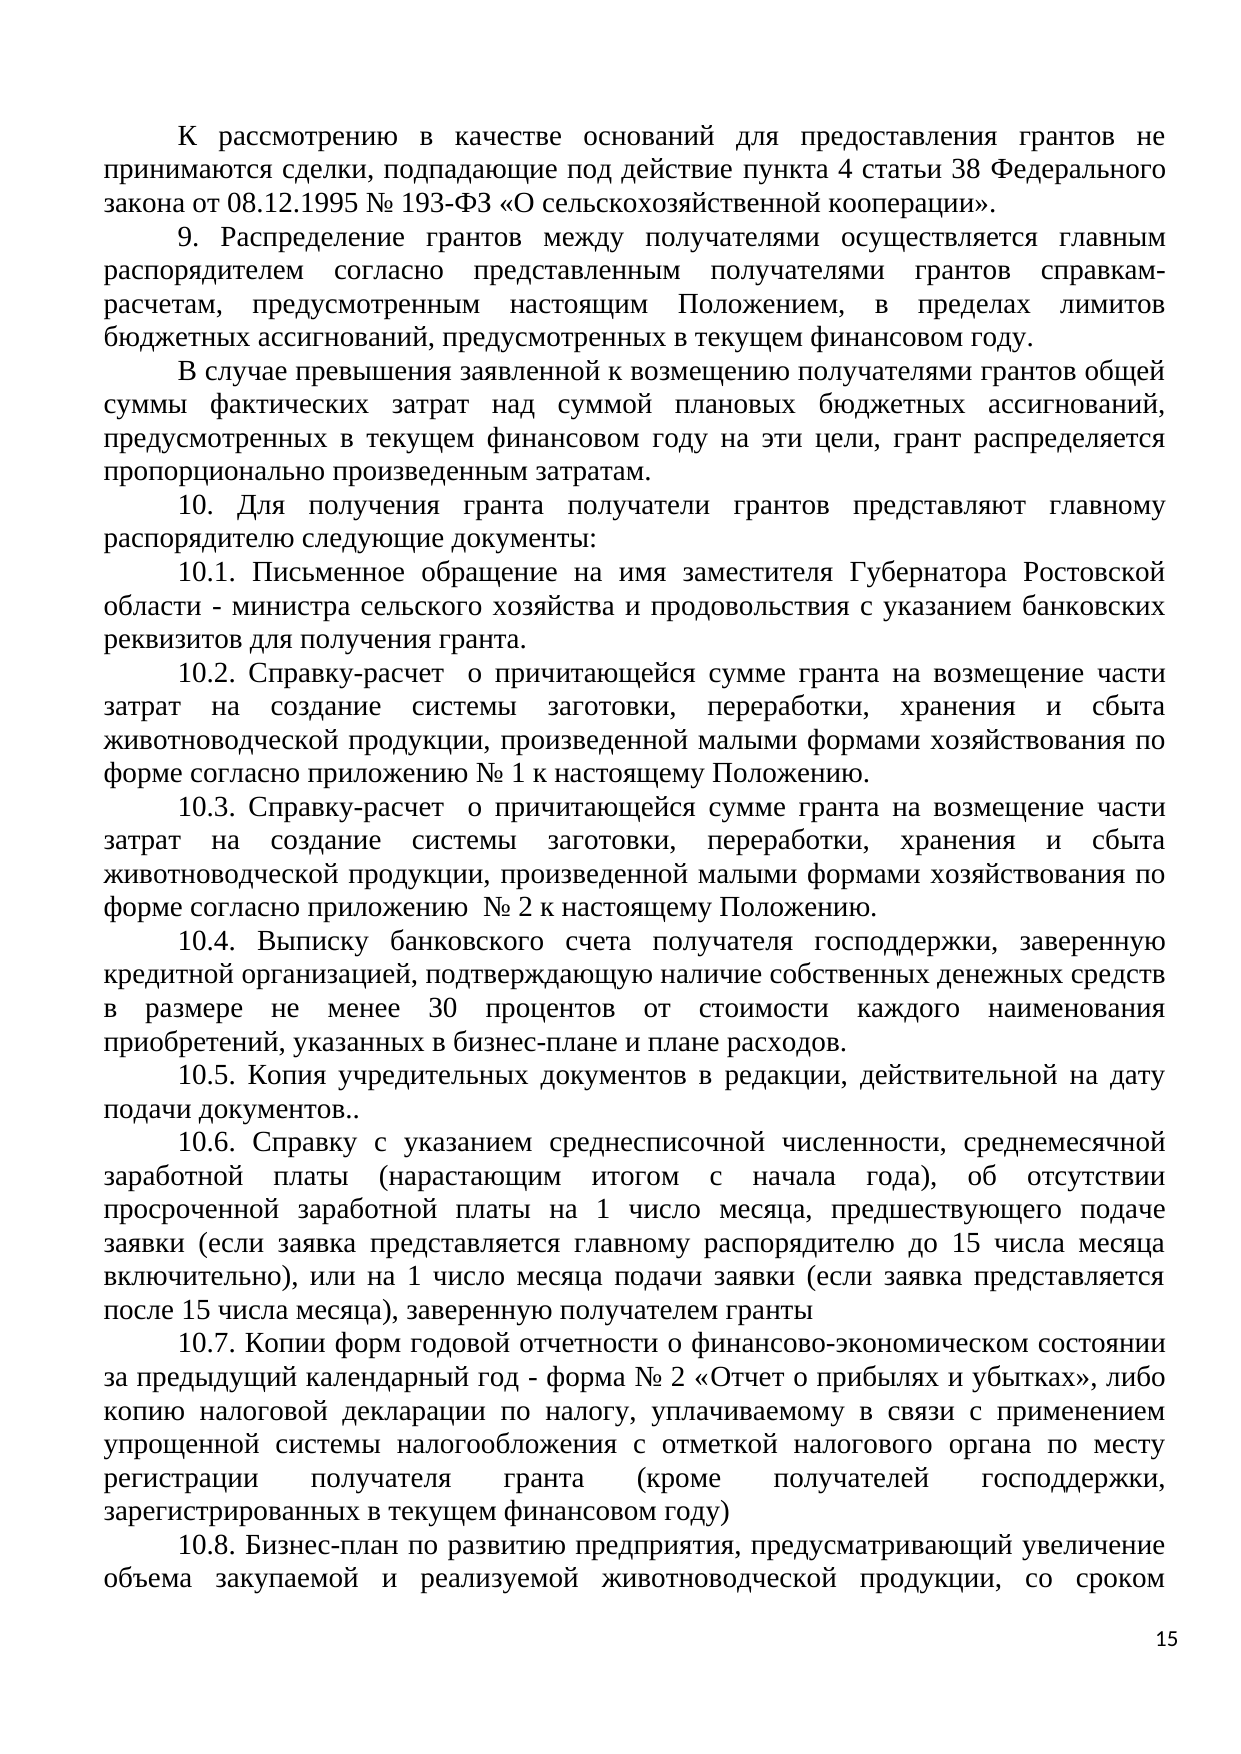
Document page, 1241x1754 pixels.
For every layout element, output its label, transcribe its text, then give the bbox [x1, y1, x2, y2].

text 10.1. Письменное обращение на имя заместителя Губернатора Ростовской области - министра сельского хозяйства и продовольствия с указанием банковских реквизитов для получения гранта. [103, 554, 1166, 655]
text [103, 1527, 1166, 1594]
text В случае превышения заявленной к возмещению получателями грантов общей суммы фактических затрат над суммой плановых бюджетных ассигнований, предусмотренных в текущем финансовом году на эти цели, грант распределяется пропорционально произведенным затратам. [103, 353, 1166, 487]
text 10.4. Выписку банковского счета получателя господдержки, заверенную кредитной организацией, подтверждающую наличие собственных денежных средств в размере не менее 30 процентов от стоимости каждого наименования приобретений, указанных в бизнес-плане и плане расходов. [103, 923, 1166, 1057]
text 10.6. Справку с указанием среднесписочной численности, среднемесячной заработной платы (нарастающим итогом с начала года), об отсутствии просроченной заработной платы на 1 число месяца, предшествующего подаче заявки (если заявка представляется главному распорядителю до 15 числа месяца включительно), или на 1 число месяца подачи заявки (если заявка представляется после 15 числа месяца), заверенную получателем гранты [103, 1124, 1166, 1326]
text 10.2. Справку-расчет о причитающейся сумме гранта на возмещение части затрат на создание системы заготовки, переработки, хранения и сбыта животноводческой продукции, произведенной малыми формами хозяйствования по форме согласно приложению № 1 к настоящему Положению. [103, 655, 1166, 789]
text К рассмотрению в качестве оснований для предоставления грантов не принимаются сделки, подпадающие под действие пункта 4 статьи 38 Федерального закона от 08.12.1995 № 193-ФЗ «О сельскохозяйственной кооперации». [103, 118, 1166, 219]
text 10.5. Копия учредительных документов в редакции, действительной на дату подачи документов.. [103, 1057, 1166, 1124]
text 10. Для получения гранта получатели грантов представляют главному распорядителю следующие документы: [103, 487, 1166, 554]
text 9. Распределение грантов между получателями осуществляется главным распорядителем согласно представленным получателями грантов справкам-расчетам, предусмотренным настоящим Положением, в пределах лимитов бюджетных ассигнований, предусмотренных в текущем финансовом году. [103, 219, 1166, 353]
text 10.7. Копии форм годовой отчетности о финансово-экономическом состоянии за предыдущий календарный год - форма № 2 «Отчет о прибылях и убытках», либо копию налоговой декларации по налогу, уплачиваемому в связи с применением упрощенной системы налогообложения с отметкой налогового органа по месту регистрации получателя гранта (кроме получателей господдержки, зарегистрированных в текущем финансовом году) [103, 1326, 1166, 1527]
text 10.3. Справку-расчет о причитающейся сумме гранта на возмещение части затрат на создание системы заготовки, переработки, хранения и сбыта животноводческой продукции, произведенной малыми формами хозяйствования по форме согласно приложению № 2 к настоящему Положению. [103, 789, 1166, 923]
